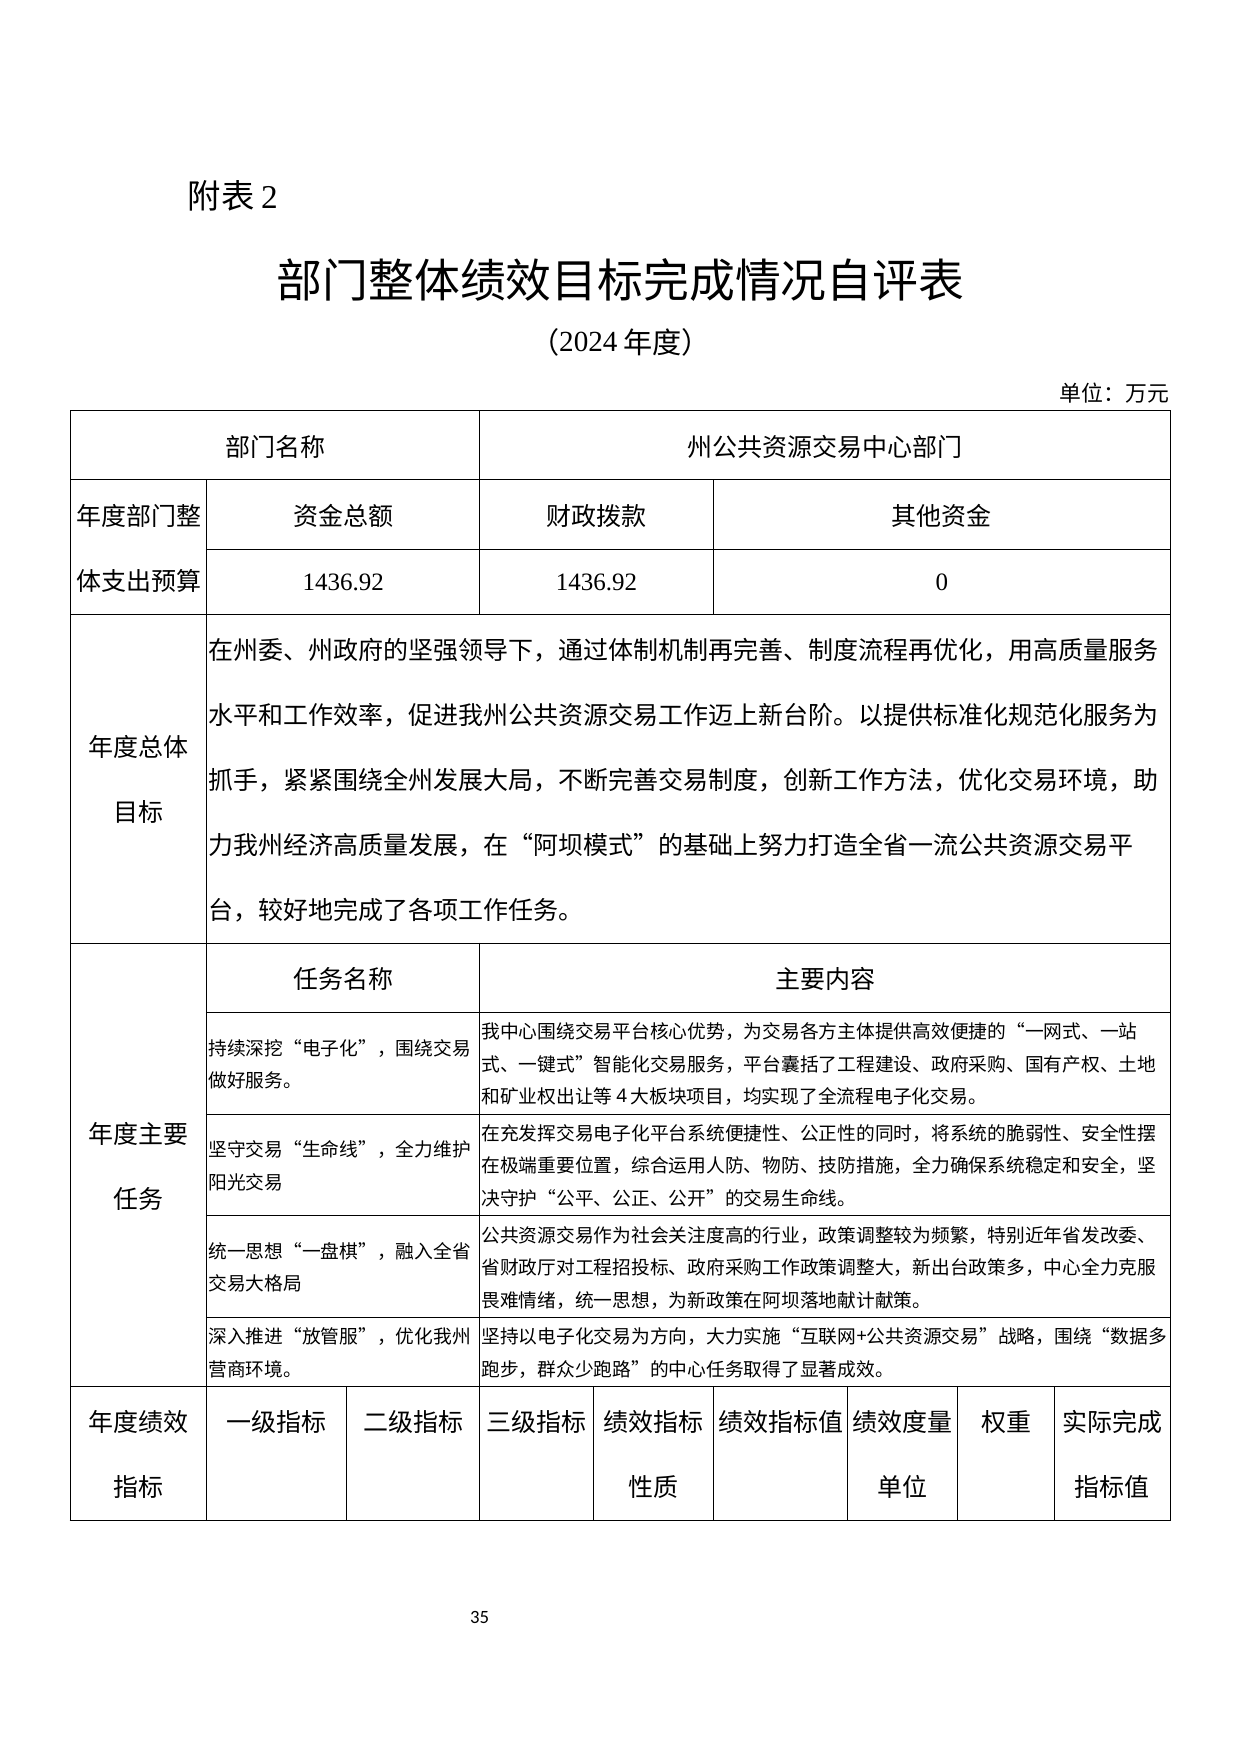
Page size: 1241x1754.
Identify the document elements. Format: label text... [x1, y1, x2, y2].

table_cell 年度总体 目标 [71, 615, 206, 943]
table_cell 单位：万元 [70, 375, 1170, 410]
table_cell 公共资源交易作为社会关注度高的行业，政策调整较为频繁，特别近年省发改委、省财政厅对工程招投标、政府采购工作政策调整大，新出台政策多，中心全力克服畏难情绪，统一思想，为新政策在阿坝落地献计献策。 [480, 1216, 1170, 1317]
table_cell 权重 [958, 1387, 1054, 1520]
table_cell 年度部门整体支出预算 [71, 480, 206, 613]
table_cell 一级指标 [207, 1387, 346, 1520]
table_cell 二级指标 [347, 1387, 479, 1520]
table_cell 坚持以电子化交易为方向，大力实施“互联网+公共资源交易”战略，围绕“数据多跑步，群众少跑路”的中心任务取得了显著成效。 [480, 1318, 1170, 1386]
table_cell 州公共资源交易中心部门 [480, 411, 1170, 479]
table_cell 财政拨款 [480, 480, 713, 548]
table_cell 在充发挥交易电子化平台系统便捷性、公正性的同时，将系统的脆弱性、安全性摆在极端重要位置，综合运用人防、物防、技防措施，全力确保系统稳定和安全，坚决守护“公平、公正、公开”的交易生命线。 [480, 1115, 1170, 1215]
table_cell 其他资金 [714, 480, 1170, 548]
table_cell 主要内容 [480, 944, 1170, 1012]
table_cell 绩效指标 性质 [594, 1387, 713, 1520]
table_cell 深入推进“放管服”，优化我州营商环境。 [207, 1318, 479, 1386]
table_cell 我中心围绕交易平台核心优势，为交易各方主体提供高效便捷的“一网式、一站式、一键式”智能化交易服务，平台囊括了工程建设、政府采购、国有产权、土地和矿业权出让等4大板块项目，均实现了全流程电子化交易。 [480, 1013, 1170, 1113]
table_cell 统一思想“一盘棋”，融入全省交易大格局 [207, 1216, 479, 1317]
table_cell （2024年度） [70, 306, 1170, 374]
table_cell 1436.92 [480, 550, 713, 613]
table_cell 部门名称 [71, 411, 479, 479]
table_header 部门整体绩效目标完成情况自评表 [70, 227, 1170, 306]
table_cell 年度主要 任务 [71, 944, 206, 1386]
table_cell 坚守交易“生命线”，全力维护阳光交易 [207, 1115, 479, 1215]
table_cell 资金总额 [207, 480, 479, 548]
table_cell 绩效指标值 [714, 1387, 847, 1520]
table_cell 持续深挖“电子化”，围绕交易做好服务。 [207, 1013, 479, 1113]
table_cell 三级指标 [480, 1387, 593, 1520]
table_cell 任务名称 [207, 944, 479, 1012]
table_cell 绩效度量单位 [848, 1387, 957, 1520]
table_cell 0 [714, 550, 1170, 613]
table_cell 在州委、州政府的坚强领导下，通过体制机制再完善、制度流程再优化，用高质量服务水平和工作效率，促进我州公共资源交易工作迈上新台阶。以提供标准化规范化服务为抓手，紧紧围绕全州发展大局，不断完善交易制度，创新工作方法，优化交易环境，助力我州经济高质量发展，在“阿坝模式”的基础上努力打造全省一流公共资源交易平台，较好地完成了各项工作任务。 [207, 615, 1170, 943]
table_cell 实际完成 指标值 [1055, 1387, 1170, 1520]
table_cell 年度绩效 指标 [71, 1387, 206, 1520]
text 附表2 [187, 162, 1053, 227]
table_cell 1436.92 [207, 550, 479, 613]
